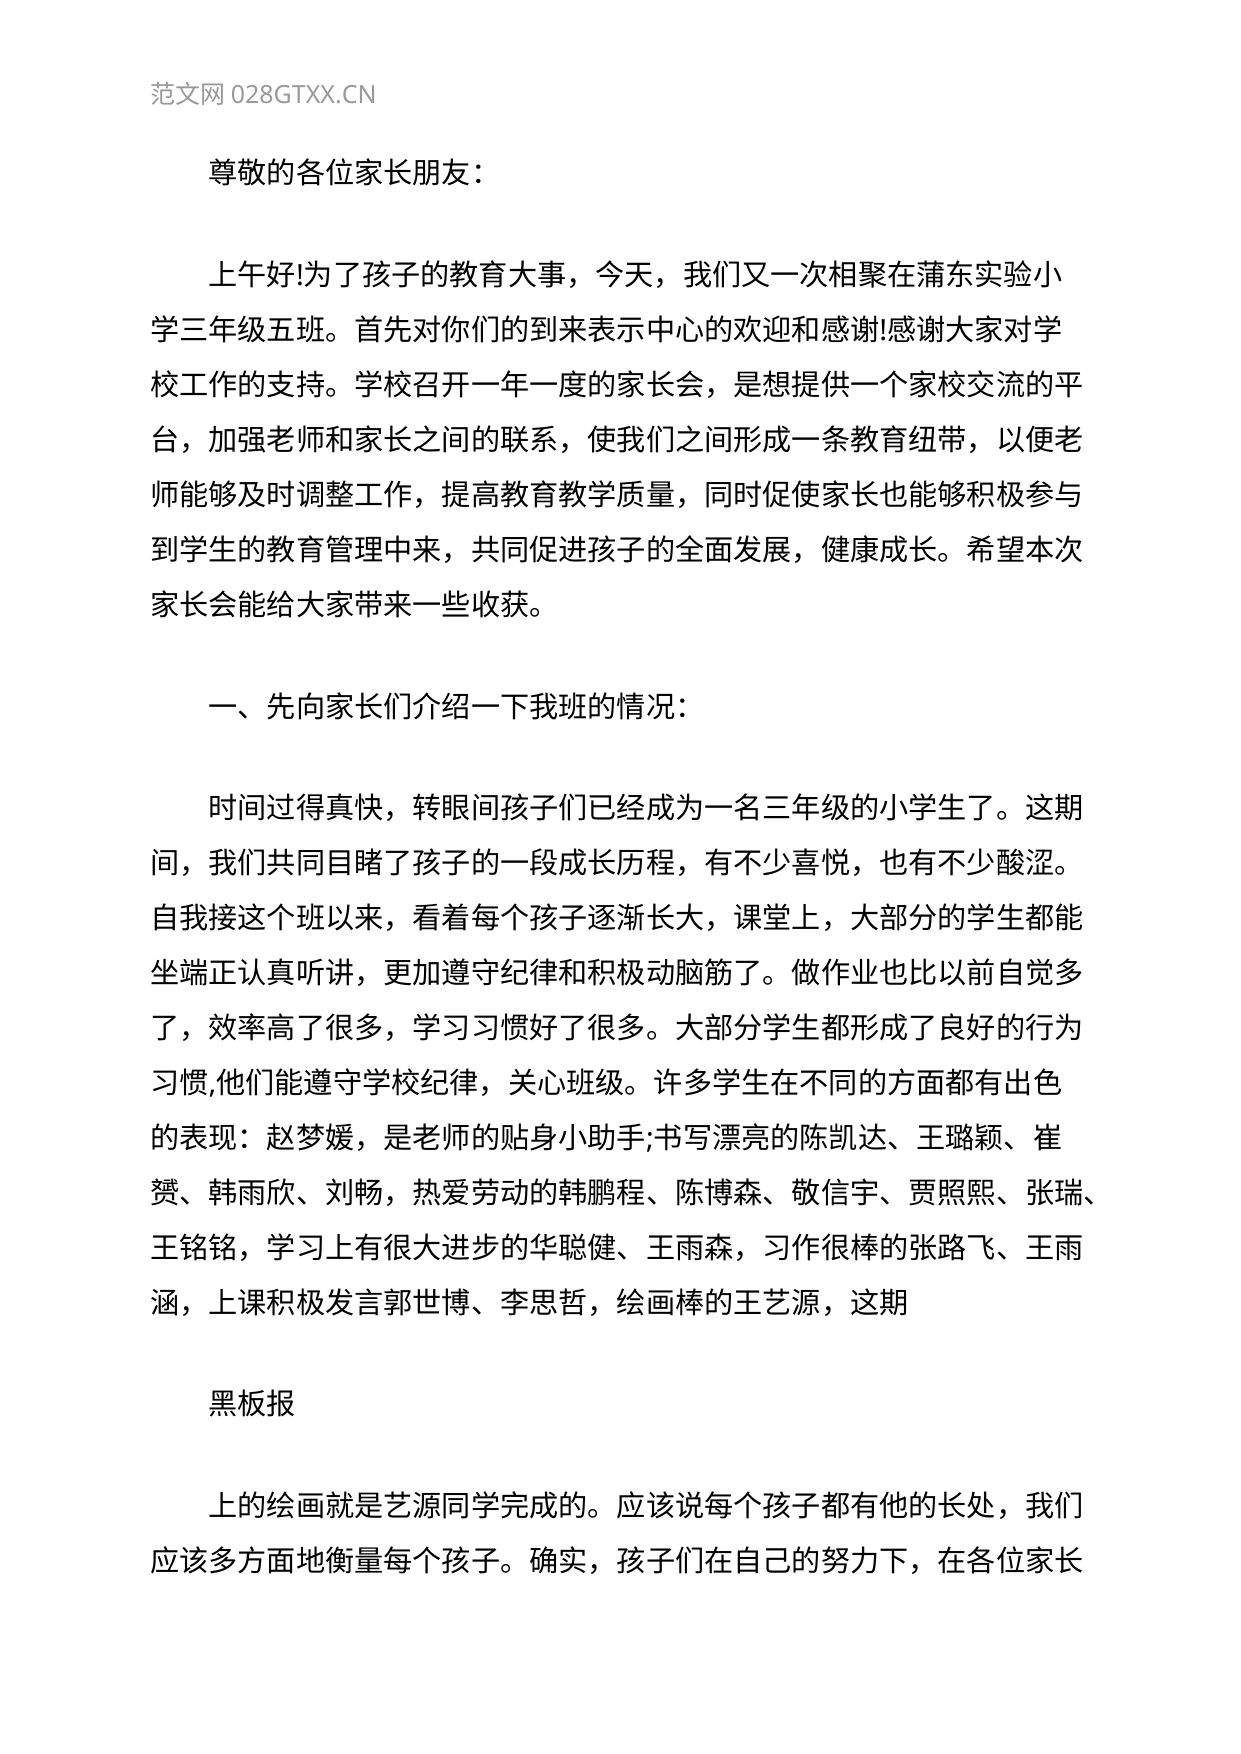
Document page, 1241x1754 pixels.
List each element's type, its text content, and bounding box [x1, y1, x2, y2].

text 黑板报 [150, 1381, 1090, 1423]
text 上午好!为了孩子的教育大事，今天，我们又一次相聚在蒲东实验小学三年级五班。首先对你们的到来表示中心的欢迎和感谢!感谢大家对学校工作的支持。学校召开一年一度的家长会，是想提供一个家校交流的平台，加强老师和家长之间的联系，使我们之间形成一条教育纽带，以便老师能够及时调整工作，提高教育教学质量，同时促使家长也能够积极参与到学生的教育管理中来，共同促进孩子的全面发展，健康成长。希望本次家长会能给大家带来一些收获。 [150, 252, 1090, 624]
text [150, 1483, 1090, 1580]
text 一、先向家长们介绍一下我班的情况： [150, 683, 1090, 725]
text 时间过得真快，转眼间孩子们已经成为一名三年级的小学生了。这期间，我们共同目睹了孩子的一段成长历程，有不少喜悦，也有不少酸涩。自我接这个班以来，看着每个孩子逐渐长大，课堂上，大部分的学生都能坐端正认真听讲，更加遵守纪律和积极动脑筋了。做作业也比以前自觉多了，效率高了很多，学习习惯好了很多。大部分学生都形成了良好的行为习惯,他们能遵守学校纪律，关心班级。许多学生在不同的方面都有出色的表现：赵梦媛，是老师的贴身小助手;书写漂亮的陈凯达、王璐颖、崔赟、韩雨欣、刘畅，热爱劳动的韩鹏程、陈博森、敬信宇、贾照熙、张瑞、王铭铭，学习上有很大进步的华聪健、王雨森，习作很棒的张路飞、王雨涵，上课积极发言郭世博、李思哲，绘画棒的王艺源，这期 [150, 785, 1090, 1321]
text 尊敬的各位家长朋友： [150, 150, 1090, 192]
